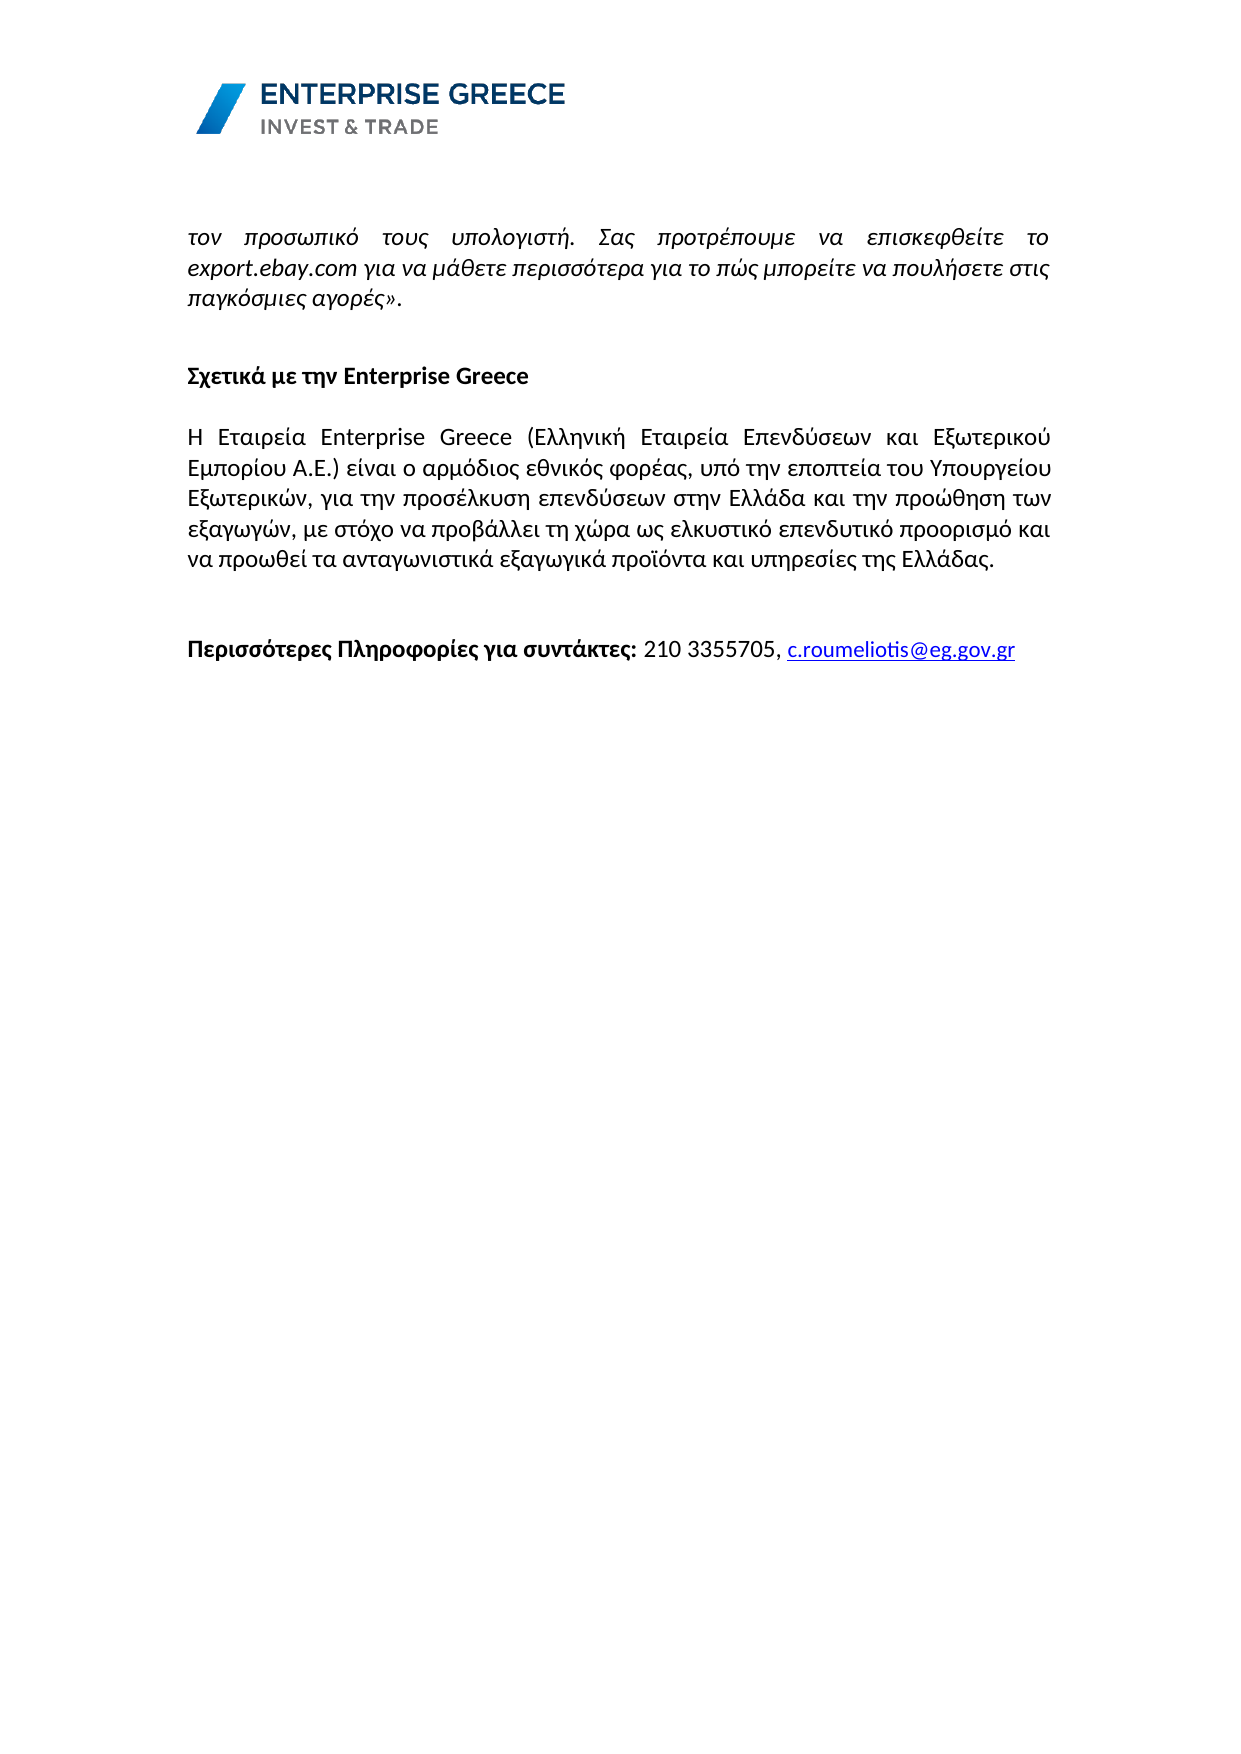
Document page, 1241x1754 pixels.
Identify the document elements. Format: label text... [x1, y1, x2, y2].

text Σχετικά με την Enterprise Greece [187, 360, 1053, 391]
text H Εταιρεία Enterprise Greece (Ελληνική Εταιρεία Επενδύσεων και Εξωτερικού Εμπορίου Α.Ε.) είναι ο αρμόδιος εθνικός φορέας, υπό την εποπτεία του Υπουργείου Εξωτερικών, για την προσέλκυση επενδύσεων στην Ελλάδα και την προώθηση των εξαγωγών, με στόχο να προβάλλει τη χώρα ως ελκυστικό επενδυτικό προορισμό και να προωθεί τα ανταγωνιστικά εξαγωγικά προϊόντα και υπηρεσίες της Ελλάδας. [187, 421, 1053, 574]
picture [187, 73, 574, 140]
text Περισσότερες Πληροφορίες για συντάκτες: 210 3355705, c.roumeliotis@eg.gov.gr [187, 634, 1053, 664]
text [187, 222, 1053, 313]
